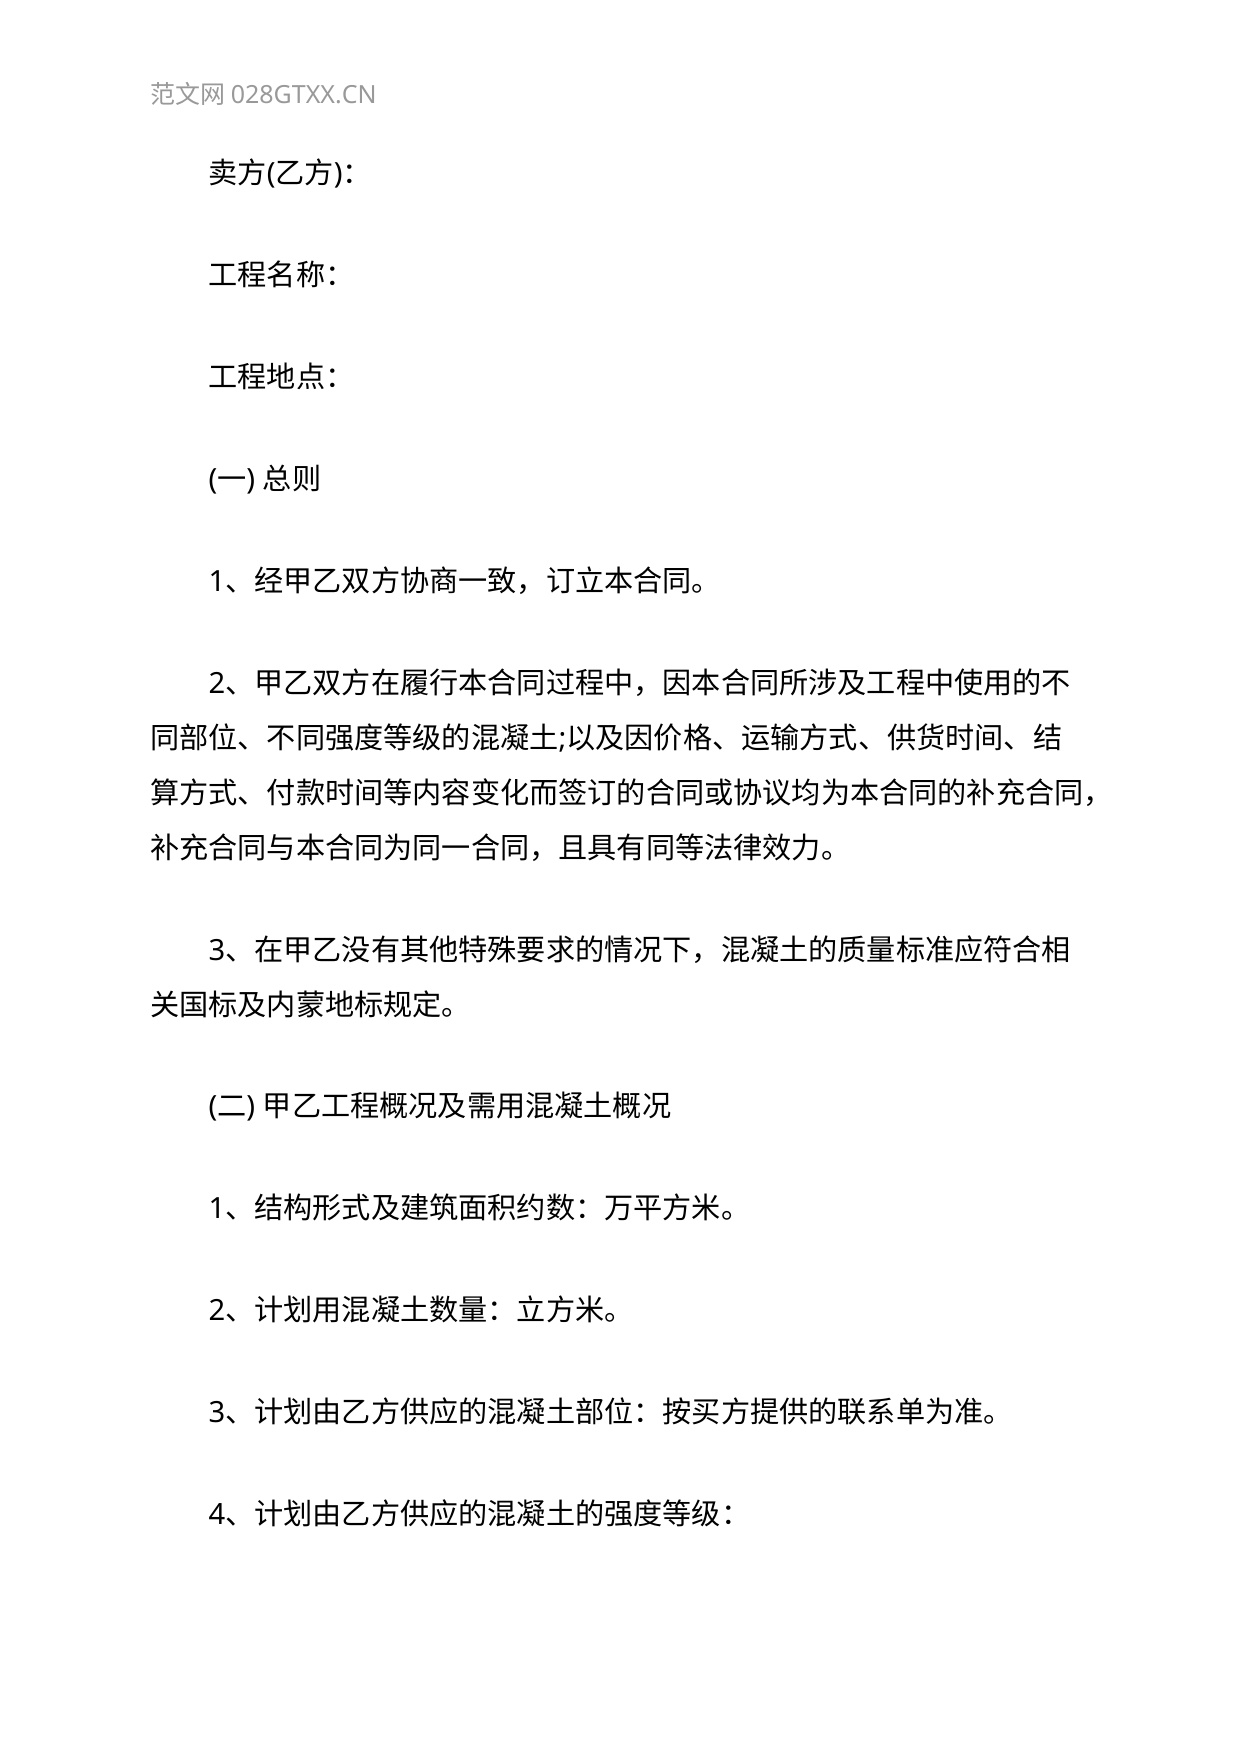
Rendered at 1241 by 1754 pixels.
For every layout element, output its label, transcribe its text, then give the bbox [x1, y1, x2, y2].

text (二) 甲乙工程概况及需用混凝土概况 [150, 1083, 1090, 1125]
text 1、结构形式及建筑面积约数：万平方米。 [150, 1185, 1090, 1227]
text 2、甲乙双方在履行本合同过程中，因本合同所涉及工程中使用的不同部位、不同强度等级的混凝土;以及因价格、运输方式、供货时间、结算方式、付款时间等内容变化而签订的合同或协议均为本合同的补充合同，补充合同与本合同为同一合同，且具有同等法律效力。 [150, 659, 1090, 867]
text 工程名称： [150, 252, 1090, 294]
text 3、在甲乙没有其他特殊要求的情况下，混凝土的质量标准应符合相关国标及内蒙地标规定。 [150, 926, 1090, 1023]
text 卖方(乙方)： [150, 150, 1090, 192]
text (一) 总则 [150, 456, 1090, 498]
text 4、计划由乙方供应的混凝土的强度等级： [150, 1491, 1090, 1533]
text 1、经甲乙双方协商一致，订立本合同。 [150, 557, 1090, 600]
text 工程地点： [150, 354, 1090, 396]
text 2、计划用混凝土数量：立方米。 [150, 1287, 1090, 1329]
text 3、计划由乙方供应的混凝土部位：按买方提供的联系单为准。 [150, 1389, 1090, 1431]
